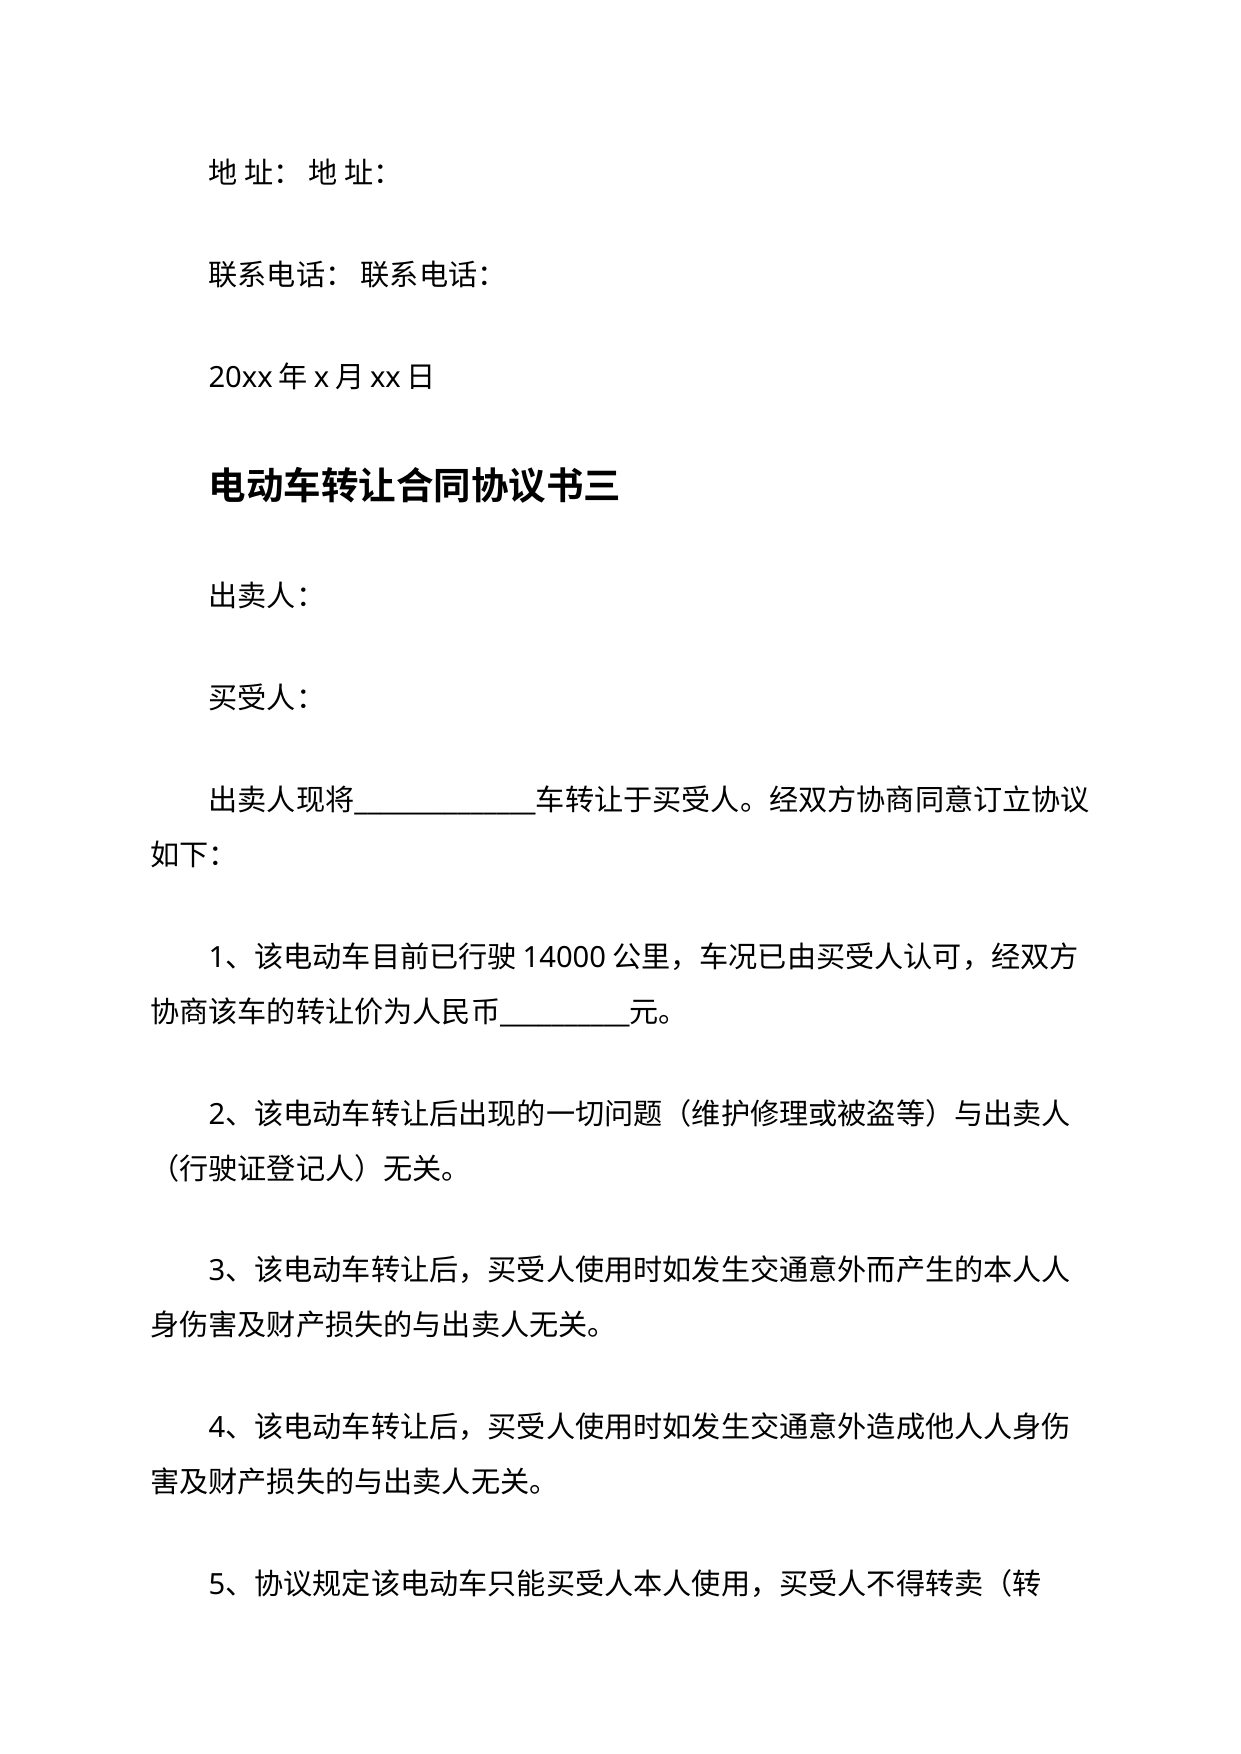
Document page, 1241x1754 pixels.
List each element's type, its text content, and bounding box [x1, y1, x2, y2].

text 出卖人： [150, 573, 1090, 615]
text 1、该电动车目前已行驶14000公里，车况已由买受人认可，经双方协商该车的转让价为人民币__________元。 [150, 933, 1090, 1031]
text 20xx年x月xx日 [150, 353, 1090, 396]
text 出卖人现将______________车转让于买受人。经双方协商同意订立协议如下： [150, 776, 1090, 874]
text 2、该电动车转让后出现的一切问题（维护修理或被盗等）与出卖人（行驶证登记人）无关。 [150, 1090, 1090, 1187]
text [150, 1561, 1090, 1603]
text 买受人： [150, 675, 1090, 717]
text 4、该电动车转让后，买受人使用时如发生交通意外造成他人人身伤害及财产损失的与出卖人无关。 [150, 1404, 1090, 1501]
text 3、该电动车转让后，买受人使用时如发生交通意外而产生的本人人身伤害及财产损失的与出卖人无关。 [150, 1247, 1090, 1344]
text 电动车转让合同协议书三 [150, 456, 1090, 510]
text 地 址： 地 址： [150, 150, 1090, 192]
text 联系电话： 联系电话： [150, 252, 1090, 294]
